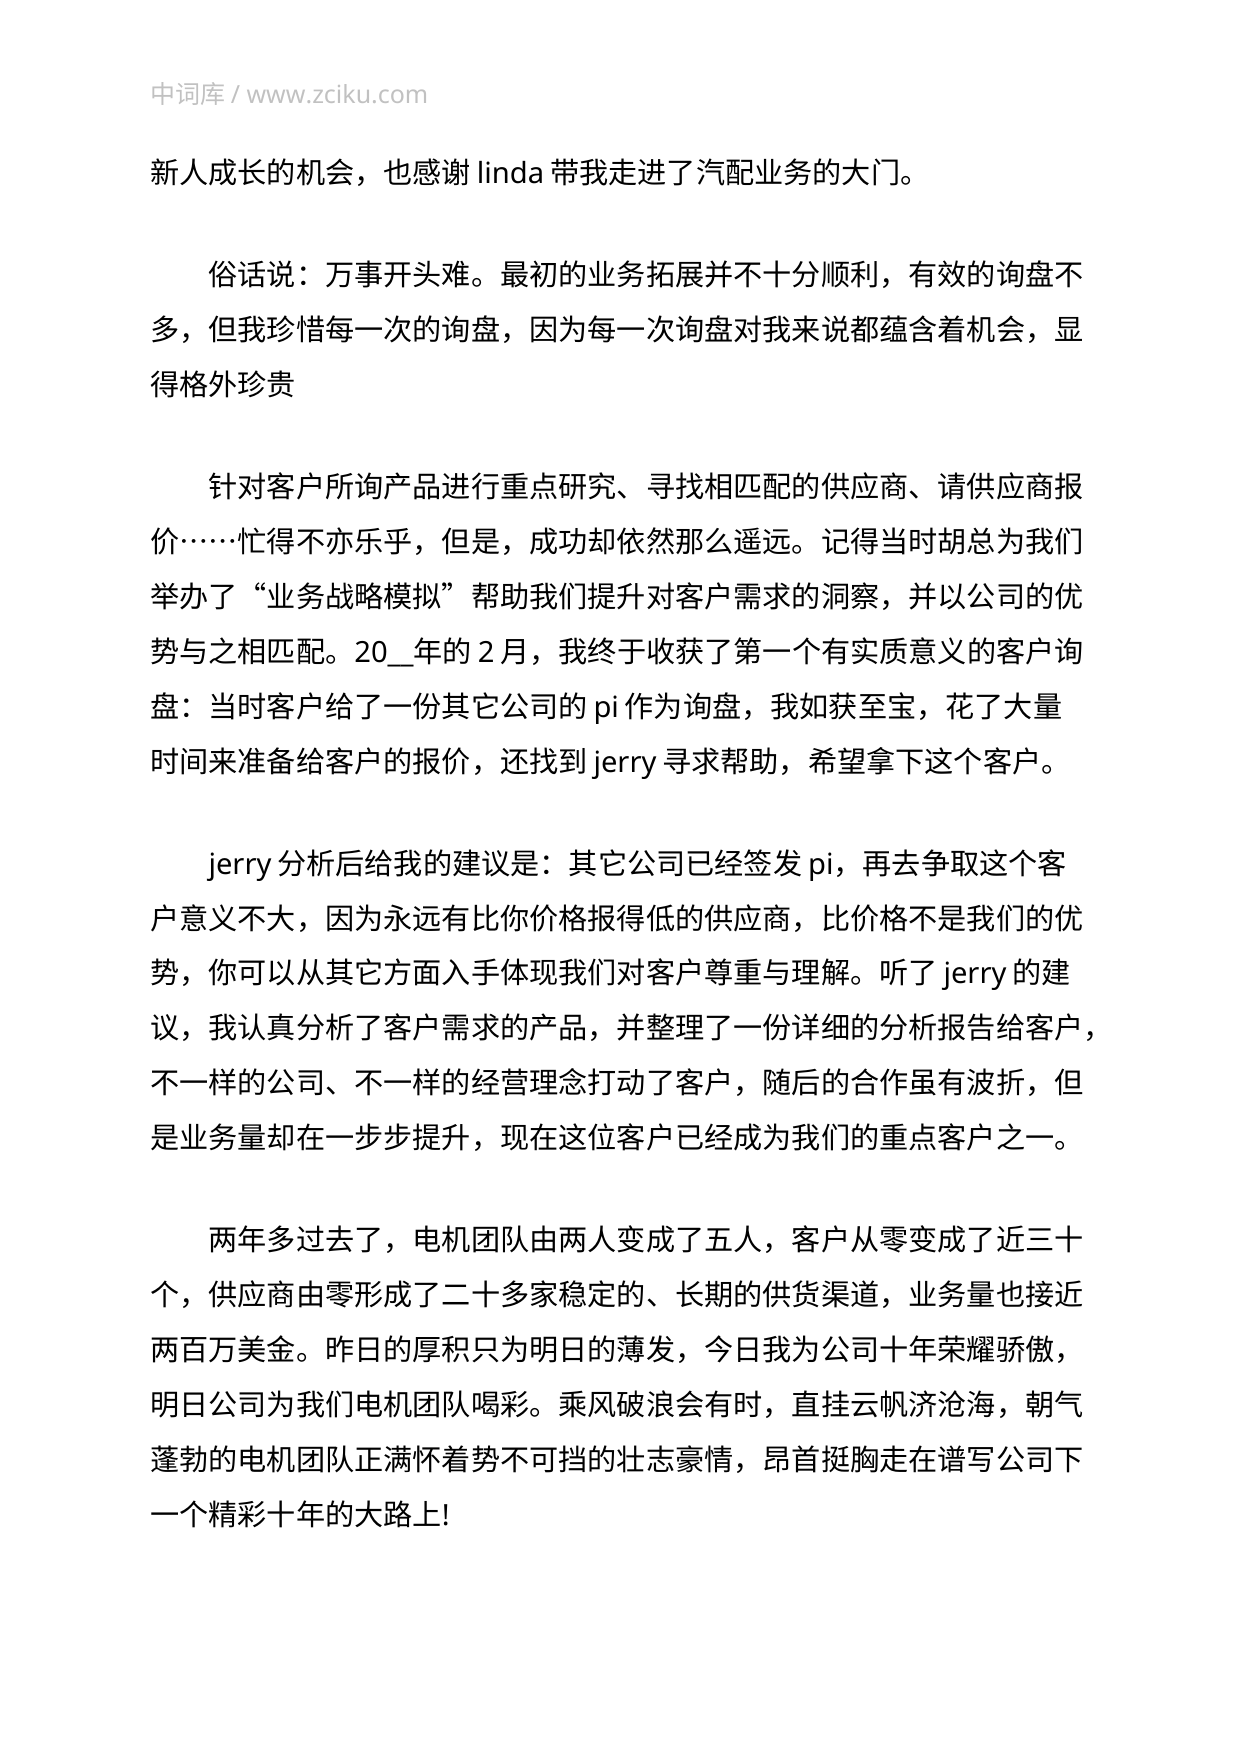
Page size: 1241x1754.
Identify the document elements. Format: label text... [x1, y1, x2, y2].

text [150, 150, 1090, 192]
text 针对客户所询产品进行重点研究、寻找相匹配的供应商、请供应商报价……忙得不亦乐乎，但是，成功却依然那么遥远。记得当时胡总为我们举办了“业务战略模拟”帮助我们提升对客户需求的洞察，并以公司的优势与之相匹配。20__年的2月，我终于收获了第一个有实质意义的客户询盘：当时客户给了一份其它公司的pi作为询盘，我如获至宝，花了大量时间来准备给客户的报价，还找到jerry寻求帮助，希望拿下这个客户。 [150, 463, 1090, 781]
text jerry分析后给我的建议是：其它公司已经签发pi，再去争取这个客户意义不大，因为永远有比你价格报得低的供应商，比价格不是我们的优势，你可以从其它方面入手体现我们对客户尊重与理解。听了jerry的建议，我认真分析了客户需求的产品，并整理了一份详细的分析报告给客户，不一样的公司、不一样的经营理念打动了客户，随后的合作虽有波折，但是业务量却在一步步提升，现在这位客户已经成为我们的重点客户之一。 [150, 840, 1090, 1157]
text 两年多过去了，电机团队由两人变成了五人，客户从零变成了近三十个，供应商由零形成了二十多家稳定的、长期的供货渠道，业务量也接近两百万美金。昨日的厚积只为明日的薄发，今日我为公司十年荣耀骄傲，明日公司为我们电机团队喝彩。乘风破浪会有时，直挂云帆济沧海，朝气蓬勃的电机团队正满怀着势不可挡的壮志豪情，昂首挺胸走在谱写公司下一个精彩十年的大路上! [150, 1217, 1090, 1533]
text 俗话说：万事开头难。最初的业务拓展并不十分顺利，有效的询盘不多，但我珍惜每一次的询盘，因为每一次询盘对我来说都蕴含着机会，显得格外珍贵 [150, 252, 1090, 404]
